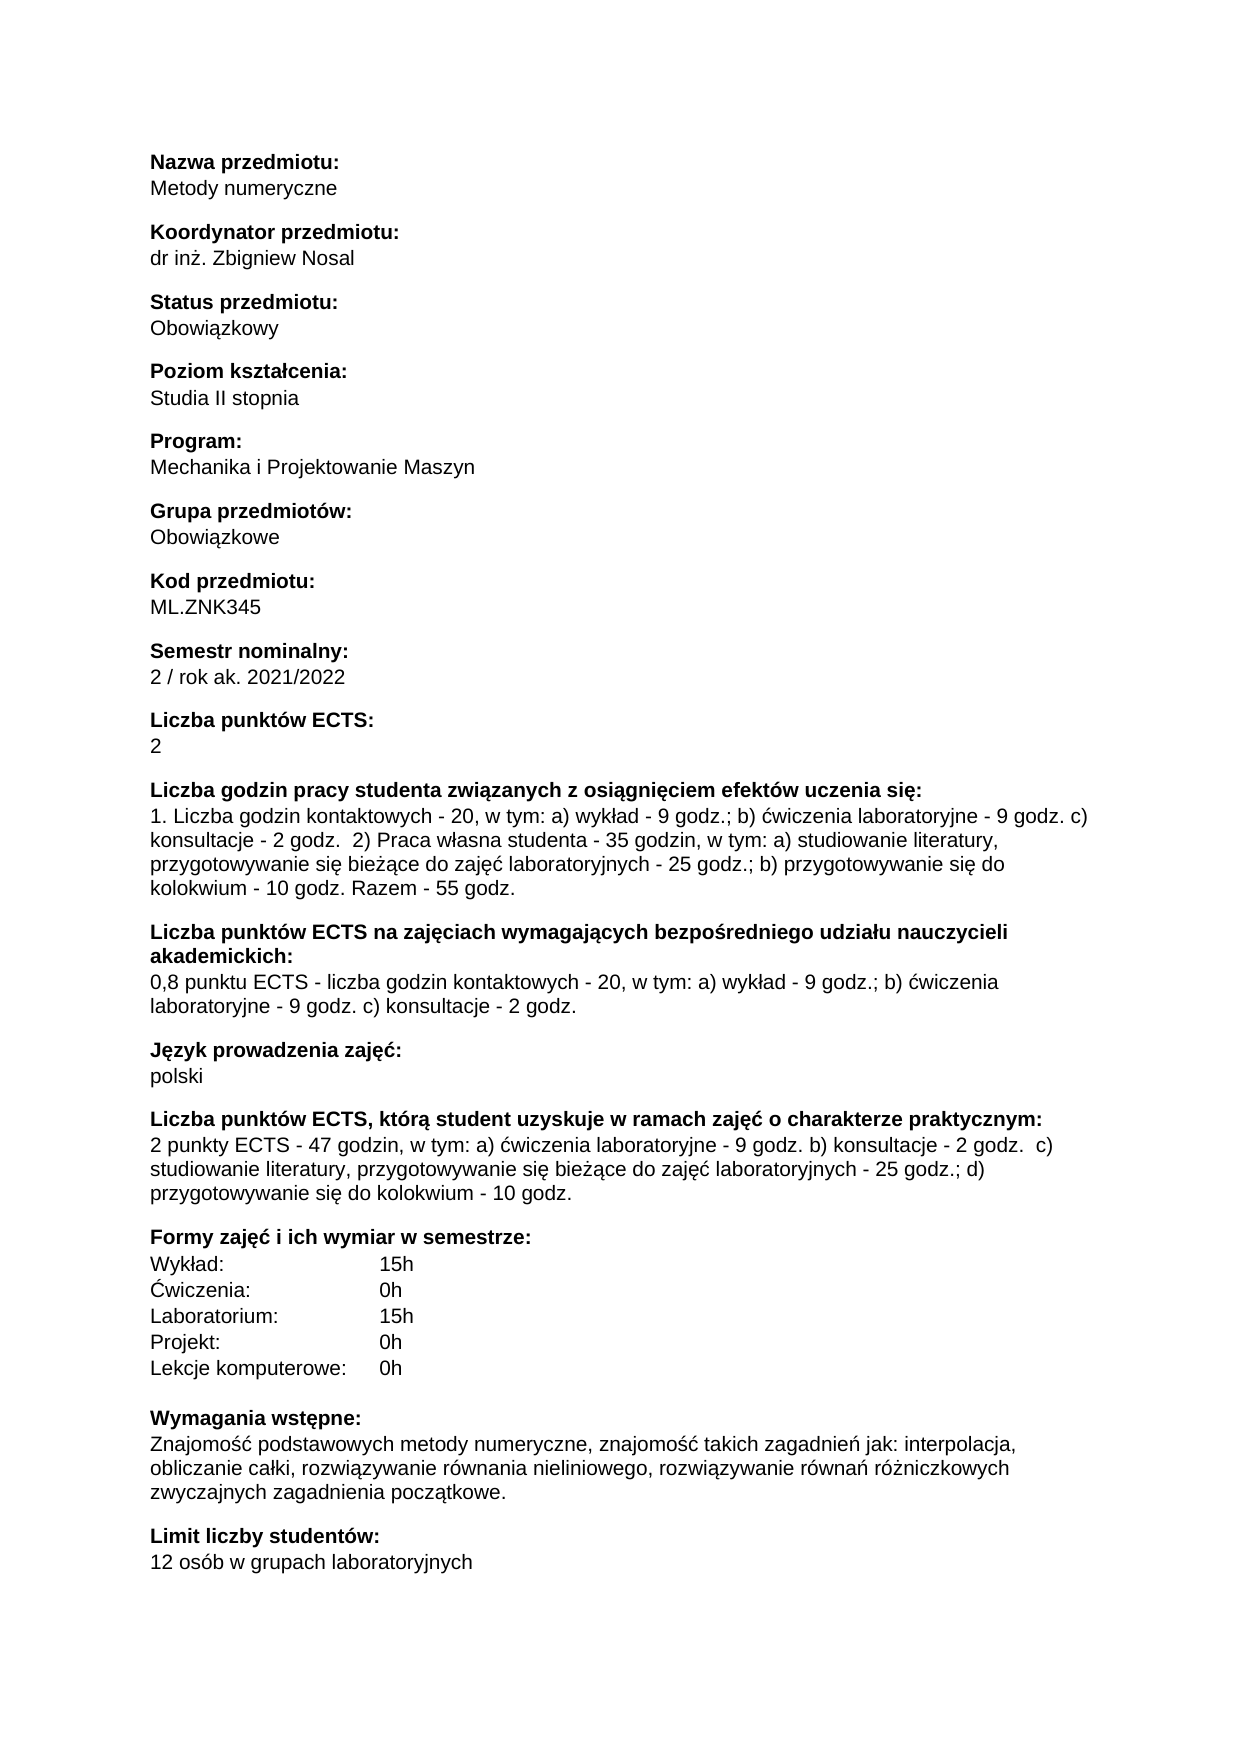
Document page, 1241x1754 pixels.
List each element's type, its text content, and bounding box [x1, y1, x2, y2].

text Liczba punktów ECTS: [150, 708, 1090, 732]
text Limit liczby studentów: [150, 1523, 1090, 1547]
text dr inż. Zbigniew Nosal [150, 246, 1090, 270]
text 0,8 punktu ECTS - liczba godzin kontaktowych - 20, w tym: a) wykład - 9 godz.; b) ćwiczenia laboratoryjne - 9 godz. c) konsultacje - 2 godz. [150, 970, 1090, 1018]
text polski [150, 1063, 1090, 1087]
table_cell 0h [369, 1276, 597, 1302]
text Obowiązkowy [150, 316, 1090, 339]
table_cell Projekt: [140, 1330, 367, 1354]
text Znajomość podstawowych metody numeryczne, znajomość takich zagadnień jak: interpolacja, obliczanie całki, rozwiązywanie równania nieliniowego, rozwiązywanie równań różniczkowych zwyczajnych zagadnienia początkowe. [150, 1432, 1090, 1504]
table_cell Lekcje komputerowe: [140, 1356, 367, 1380]
text ML.ZNK345 [150, 595, 1090, 619]
table_cell 15h [369, 1302, 597, 1328]
text Język prowadzenia zajęć: [150, 1037, 1090, 1061]
text Obowiązkowe [150, 525, 1090, 549]
text Koordynator przedmiotu: [150, 220, 1090, 244]
text Liczba punktów ECTS, którą student uzyskuje w ramach zajęć o charakterze praktycznym: [150, 1107, 1090, 1131]
table_header 15h [369, 1252, 597, 1276]
text 2 punkty ECTS - 47 godzin, w tym: a) ćwiczenia laboratoryjne - 9 godz. b) konsultacje - 2 godz. c) studiowanie literatury, przygotowywanie się bieżące do zajęć laboratoryjnych - 25 godz.; d) przygotowywanie się do kolokwium - 10 godz. [150, 1133, 1090, 1205]
table_cell 0h [369, 1328, 597, 1354]
text Liczba punktów ECTS na zajęciach wymagających bezpośredniego udziału nauczycieli akademickich: [150, 920, 1090, 968]
text Mechanika i Projektowanie Maszyn [150, 455, 1090, 479]
text Studia II stopnia [150, 385, 1090, 409]
text Poziom kształcenia: [150, 359, 1090, 383]
text Formy zajęć i ich wymiar w semestrze: [150, 1225, 1090, 1249]
table_cell Ćwiczenia: [140, 1278, 367, 1302]
text 2 [150, 734, 1090, 758]
table_cell Laboratorium: [140, 1304, 367, 1328]
text Status przedmiotu: [150, 289, 1090, 313]
table_cell 0h [369, 1354, 597, 1380]
text Grupa przedmiotów: [150, 499, 1090, 523]
text Kod przedmiotu: [150, 569, 1090, 593]
text 12 osób w grupach laboratoryjnych [150, 1549, 1090, 1573]
text Liczba godzin pracy studenta związanych z osiągnięciem efektów uczenia się: [150, 778, 1090, 802]
text Metody numeryczne [150, 176, 1090, 200]
text 1. Liczba godzin kontaktowych - 20, w tym: a) wykład - 9 godz.; b) ćwiczenia laboratoryjne - 9 godz. c) konsultacje - 2 godz. 2) Praca własna studenta - 35 godzin, w tym: a) studiowanie literatury, przygotowywanie się bieżące do zajęć laboratoryjnych - 25 godz.; b) przygotowywanie się do kolokwium - 10 godz. Razem - 55 godz. [150, 804, 1090, 900]
text Nazwa przedmiotu: [150, 150, 1090, 174]
table_header Wykład: [140, 1252, 367, 1276]
text 2 / rok ak. 2021/2022 [150, 664, 1090, 688]
text Program: [150, 429, 1090, 453]
text Semestr nominalny: [150, 638, 1090, 662]
text Wymagania wstępne: [150, 1406, 1090, 1430]
